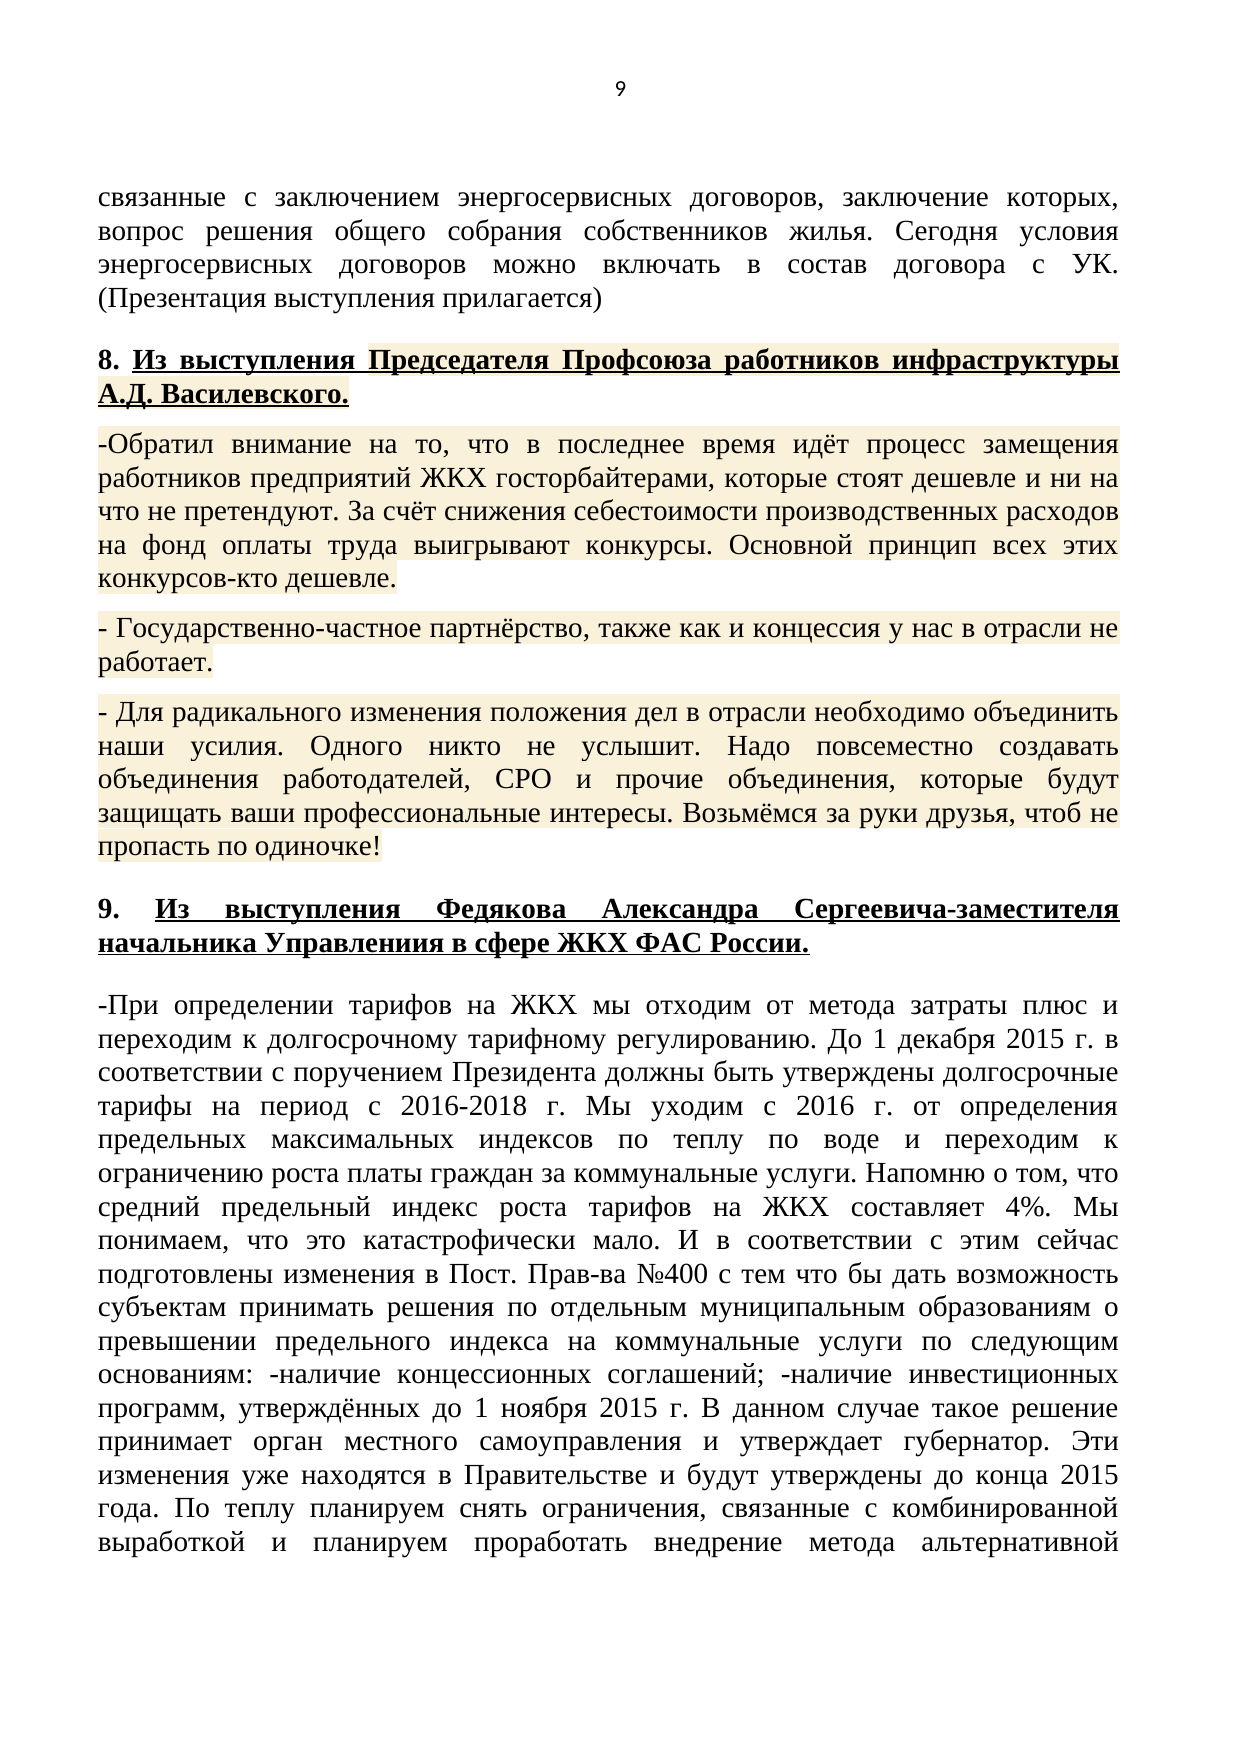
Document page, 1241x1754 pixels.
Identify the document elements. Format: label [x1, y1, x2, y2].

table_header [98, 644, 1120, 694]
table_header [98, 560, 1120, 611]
table_header [98, 150, 1120, 426]
table_header [98, 828, 1120, 1558]
